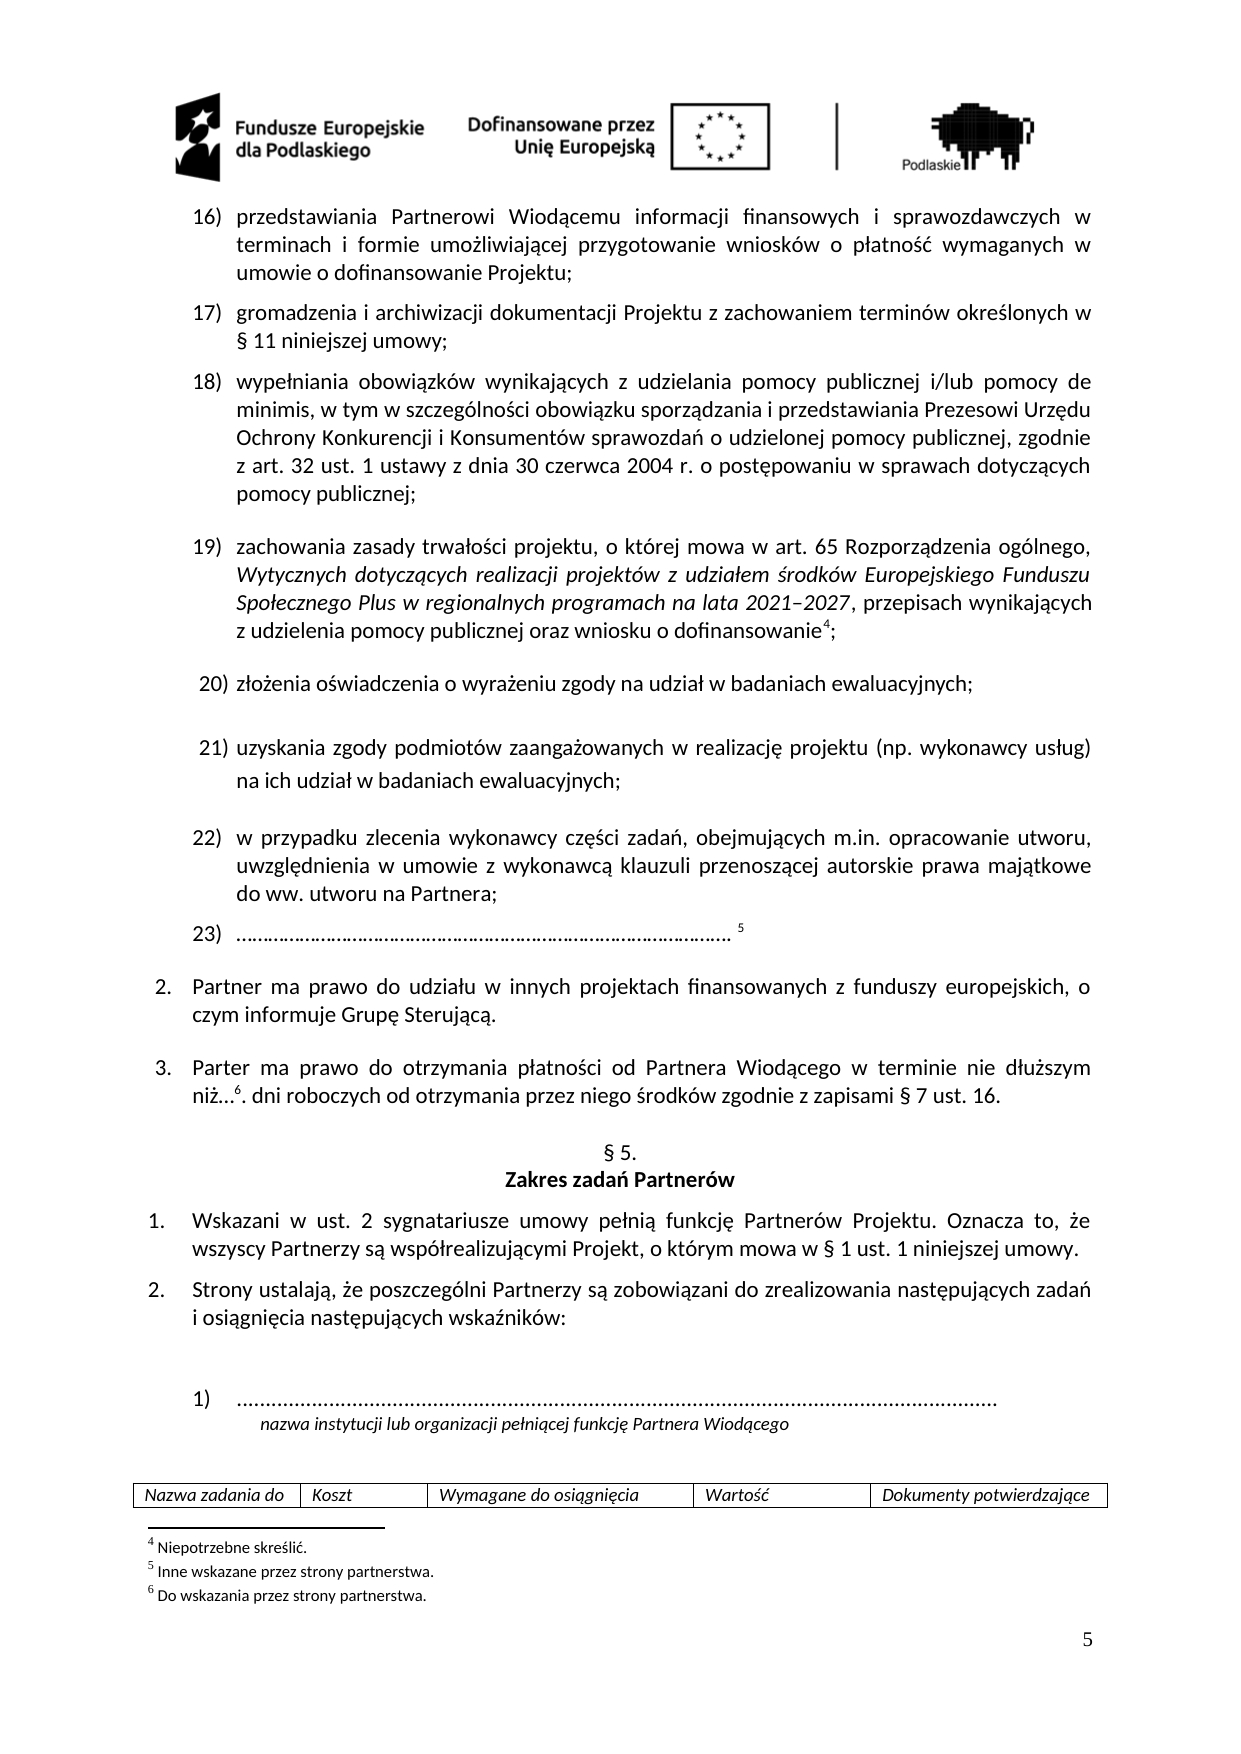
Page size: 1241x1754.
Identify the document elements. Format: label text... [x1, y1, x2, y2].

text nazwa instytucji lub organizacji pełniącej funkcję Partnera Wiodącego [260, 1412, 1093, 1435]
list .................................................................................................................................... [192, 1384, 1093, 1412]
list Parter ma prawo do otrzymania płatności od Partnera Wiodącego w terminie nie dłuższym niż…. dni roboczych od otrzymania przez niego środków zgodnie z zapisami § 7 ust. 16. [154, 1053, 1093, 1109]
table_header Wymagane do osiągnięcia wskaźniki/ rezultaty/ produkty dotyczące realizacji projektu [428, 1484, 693, 1507]
table_header Nazwa zadania do zrealizowania [134, 1484, 300, 1507]
list wypełniania obowiązków wynikających z udzielania pomocy publicznej i/lub pomocy de minimis, w tym w szczególności obowiązku sporządzania i przedstawiania Prezesowi Urzędu Ochrony Konkurencji i Konsumentów sprawozdań o udzielonej pomocy publicznej, zgodnie z art. 32 ust. 1 ustawy z dnia 30 czerwca 2004 r. o postępowaniu w sprawach dotyczących pomocy publicznej; [192, 367, 1093, 507]
list uzyskania zgody podmiotów zaangażowanych w realizację projektu (np. wykonawcy usług) na ich udział w badaniach ewaluacyjnych; [199, 733, 1093, 794]
text § 5. [148, 1138, 1093, 1166]
picture [147, 73, 1064, 202]
list Wskazani w ust. 2 sygnatariusze umowy pełnią funkcję Partnerów Projektu. Oznacza to, że wszyscy Partnerzy są współrealizującymi Projekt, o którym mowa w § 1 ust. 1 niniejszej umowy. [148, 1206, 1093, 1262]
list zachowania zasady trwałości projektu, o której mowa w art. 65 Rozporządzenia ogólnego, Wytycznych dotyczących realizacji projektów z udziałem środków Europejskiego Funduszu Społecznego Plus w regionalnych programach na lata 2021–2027, przepisach wynikających z udzielenia pomocy publicznej oraz wniosku o dofinansowanie; [192, 532, 1093, 644]
text Zakres zadań Partnerów [148, 1166, 1093, 1194]
table_header Wartość wskaźnika/ rezultatu/ produktu [694, 1484, 870, 1507]
table_header Dokumenty potwierdzające wykonanie usługi/ osiągnięcie wskaźnika [871, 1484, 1107, 1507]
list przedstawiania Partnerowi Wiodącemu informacji finansowych i sprawozdawczych w terminach i formie umożliwiającej przygotowanie wniosków o płatność wymaganych w umowie o dofinansowanie Projektu; [192, 202, 1093, 286]
table_header Koszt zadania [301, 1484, 427, 1507]
list gromadzenia i archiwizacji dokumentacji Projektu z zachowaniem terminów określonych w § 11 niniejszej umowy; [192, 298, 1093, 354]
list …………………………………………………………………………………. [192, 919, 1093, 947]
list w przypadku zlecenia wykonawcy części zadań, obejmujących m.in. opracowanie utworu, uwzględnienia w umowie z wykonawcą klauzuli przenoszącej autorskie prawa majątkowe do ww. utworu na Partnera; [192, 823, 1093, 907]
list Strony ustalają, że poszczególni Partnerzy są zobowiązani do zrealizowania następujących zadań i osiągnięcia następujących wskaźników: [148, 1275, 1093, 1331]
list złożenia oświadczenia o wyrażeniu zgody na udział w badaniach ewaluacyjnych; [199, 669, 1093, 697]
list Partner ma prawo do udziału w innych projektach finansowanych z funduszy europejskich, o czym informuje Grupę Sterującą. [154, 972, 1093, 1028]
